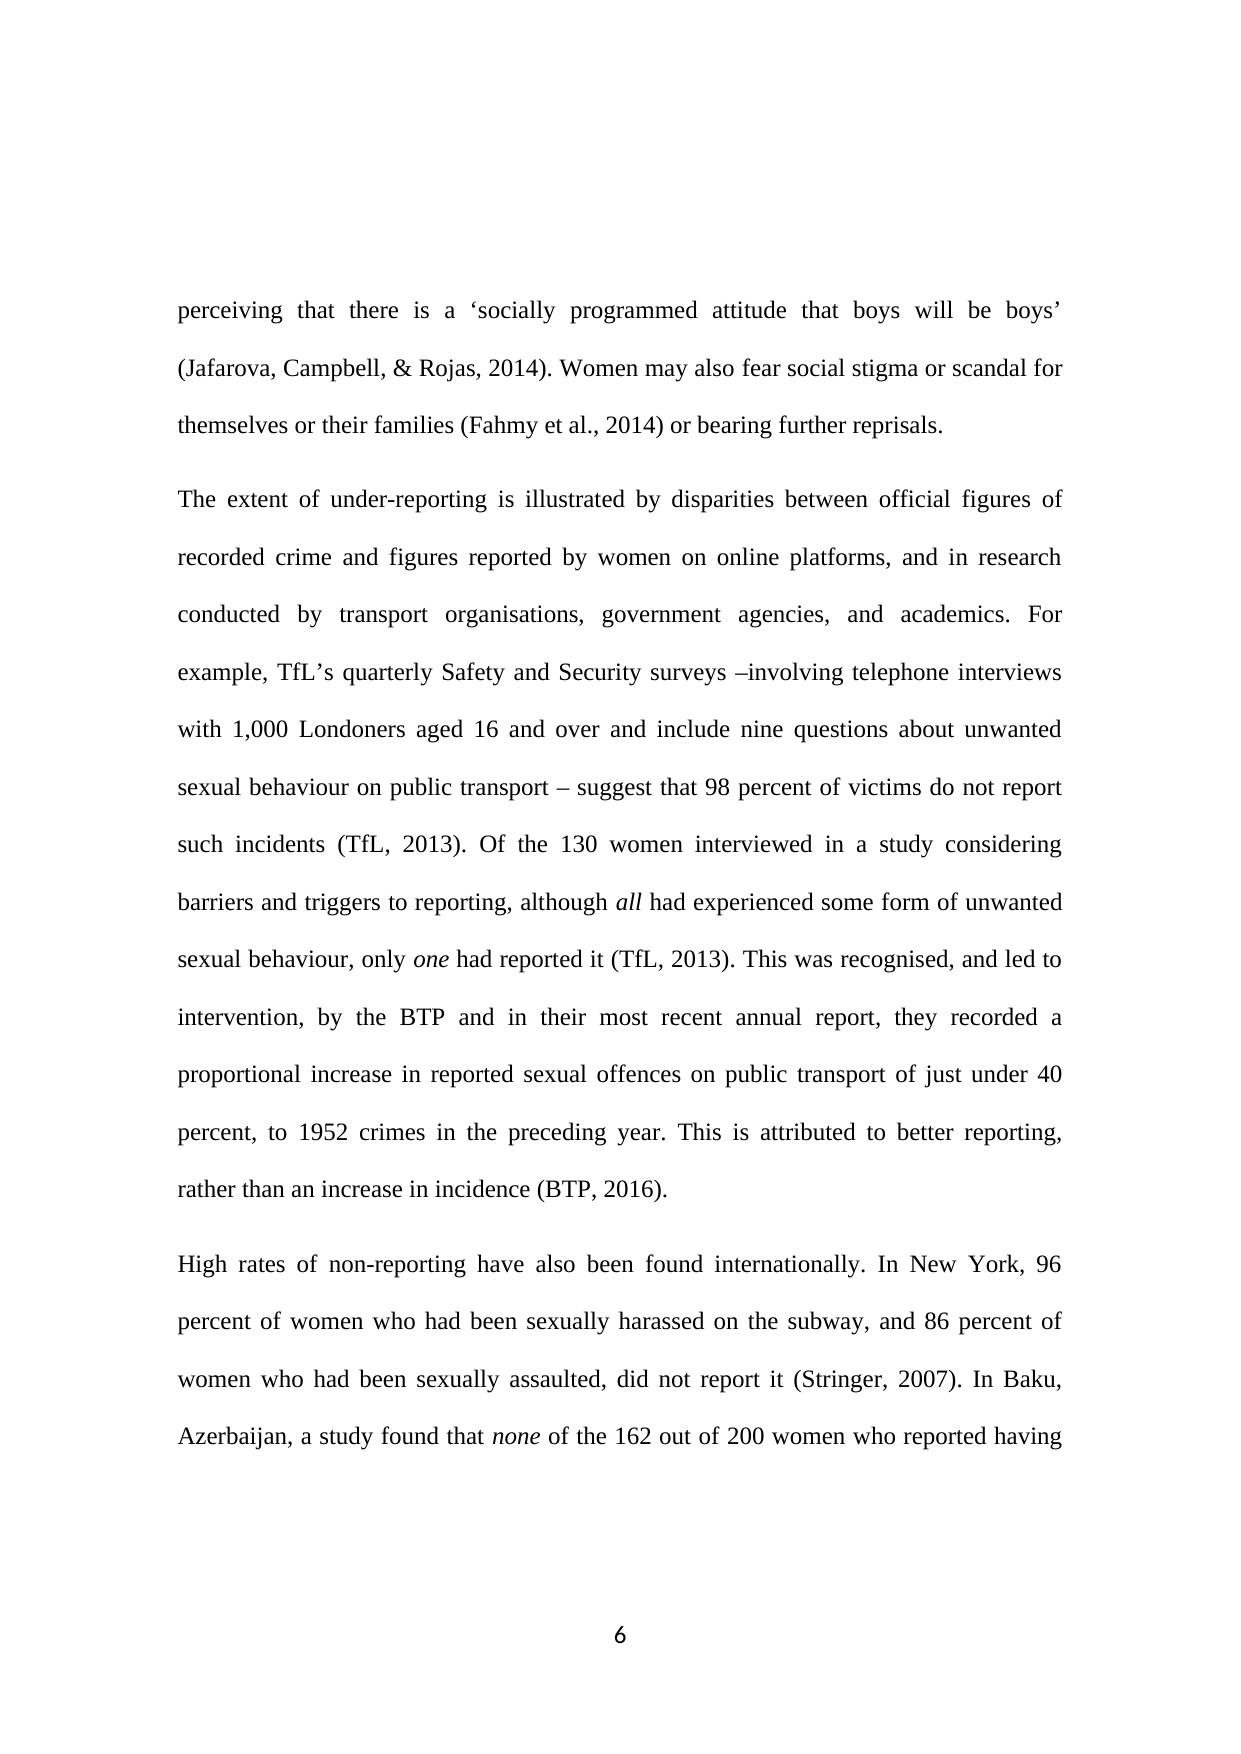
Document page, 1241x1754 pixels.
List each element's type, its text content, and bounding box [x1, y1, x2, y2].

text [177, 1249, 1063, 1450]
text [177, 295, 1063, 439]
text The extent of under-reporting is illustrated by disparities between official figures of recorded crime and figures reported by women on online platforms, and in research conducted by transport organisations, government agencies, and academics. For example, TfL’s quarterly Safety and Security surveys –involving telephone interviews with 1,000 Londoners aged 16 and over and include nine questions about unwanted sexual behaviour on public transport – suggest that 98 percent of victims do not report such incidents (TfL, 2013). Of the 130 women interviewed in a study considering barriers and triggers to reporting, although all had experienced some form of unwanted sexual behaviour, only one had reported it (TfL, 2013). This was recognised, and led to intervention, by the BTP and in their most recent annual report, they recorded a proportional increase in reported sexual offences on public transport of just under 40 percent, to 1952 crimes in the preceding year. This is attributed to better reporting, rather than an increase in incidence (BTP, 2016). [177, 484, 1063, 1203]
